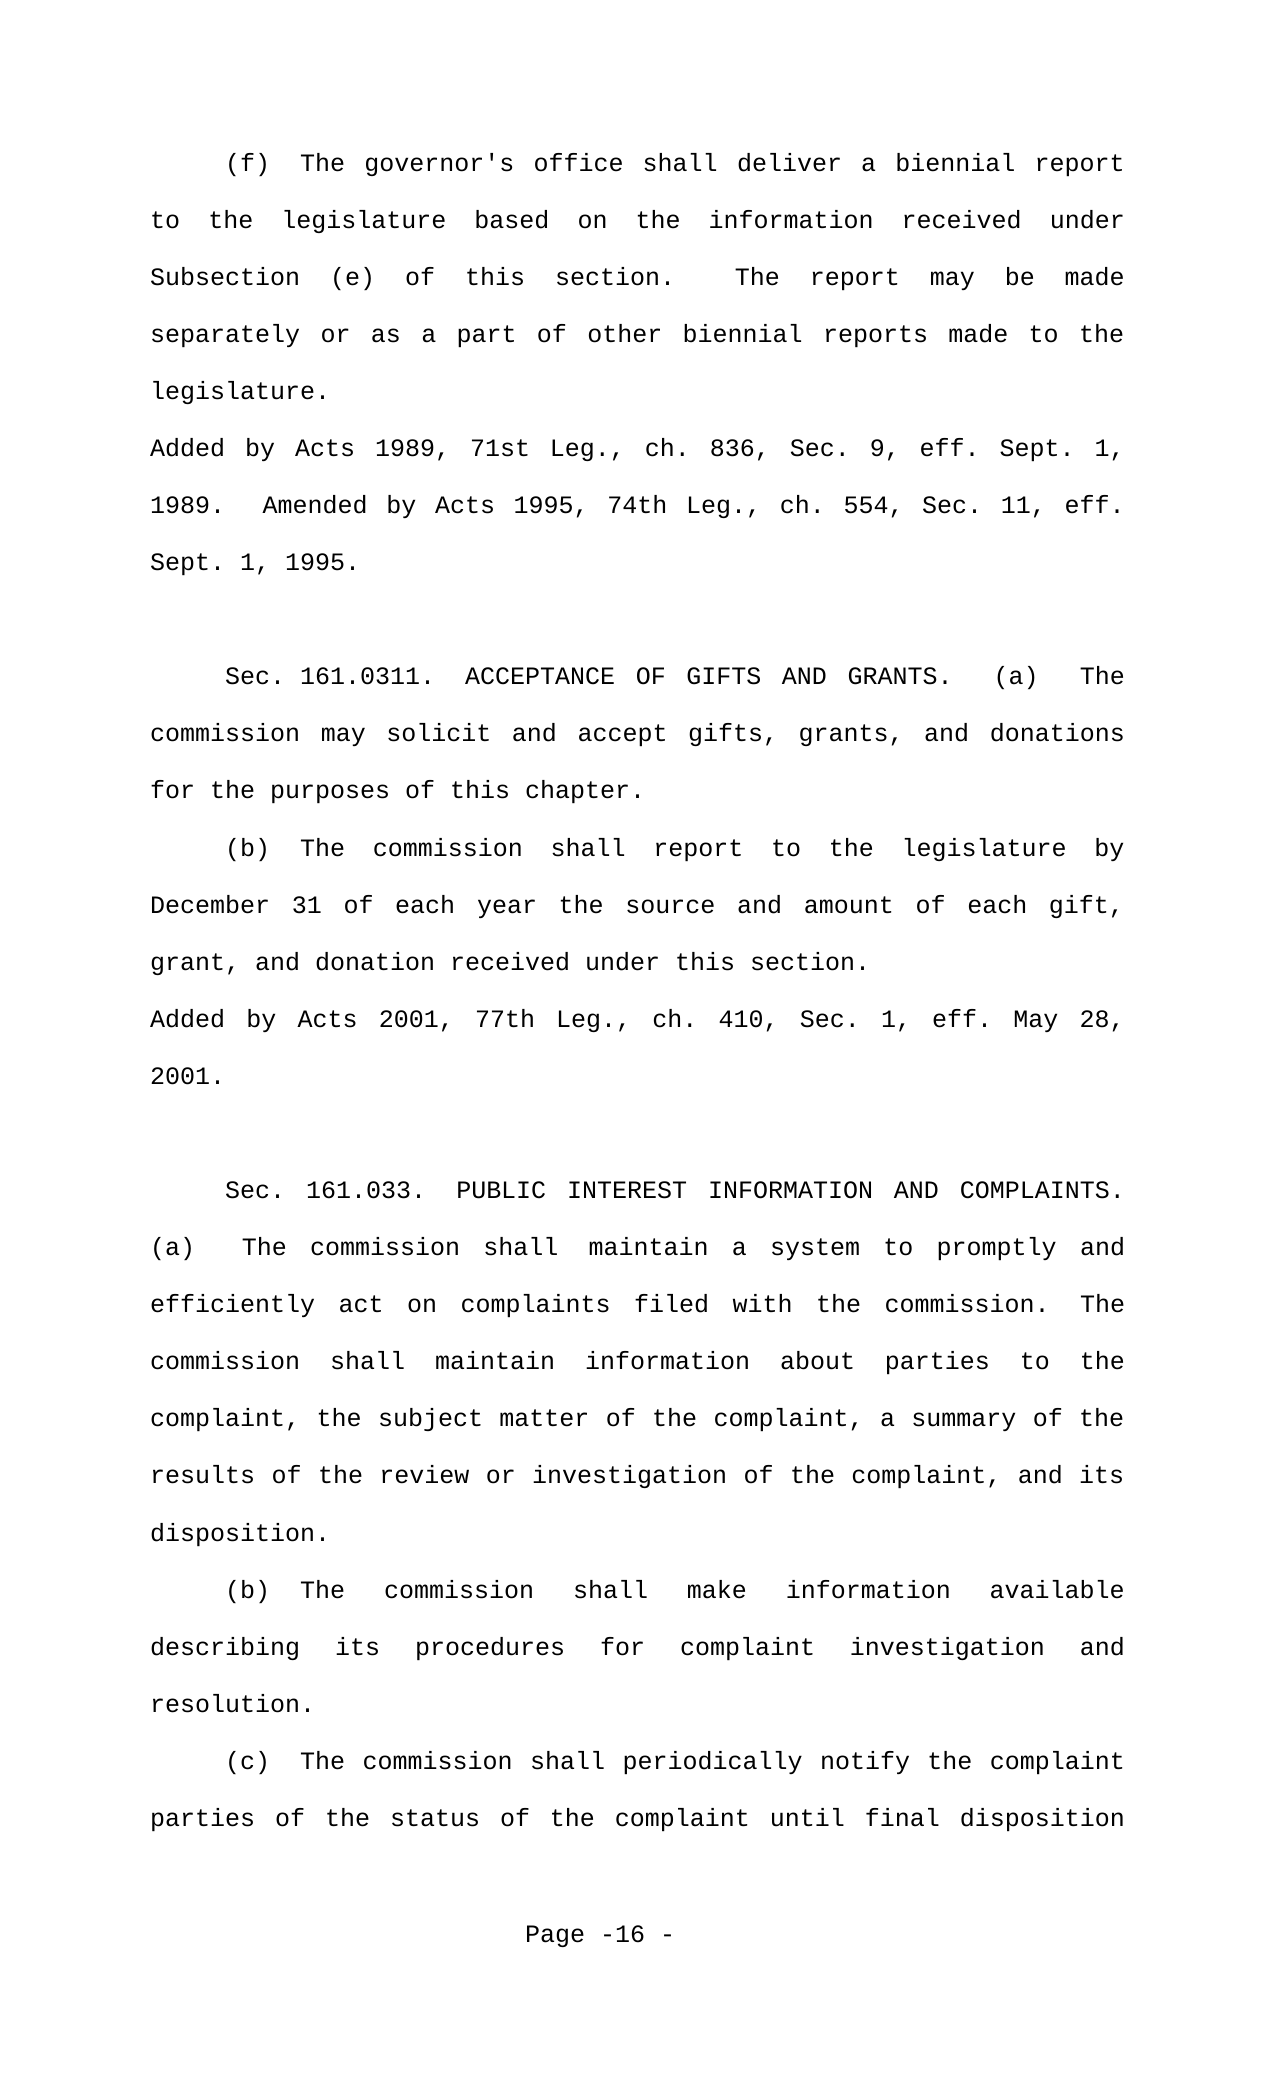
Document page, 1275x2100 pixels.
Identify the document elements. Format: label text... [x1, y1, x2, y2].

text (b) The commission shall report to the legislature by December 31 of each year the source and amount of each gift, grant, and donation received under this section. [150, 835, 1125, 978]
text (b) The commission shall make information available describing its procedures for complaint investigation and resolution. [150, 1577, 1125, 1720]
text Added by Acts 2001, 77th Leg., ch. 410, Sec. 1, eff. May 28, 2001. [150, 1006, 1125, 1092]
text Added by Acts 1989, 71st Leg., ch. 836, Sec. 9, eff. Sept. 1, 1989. Amended by Acts 1995, 74th Leg., ch. 554, Sec. 11, eff. Sept. 1, 1995. [150, 435, 1125, 578]
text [150, 1748, 1125, 1834]
text Sec. 161.0311. ACCEPTANCE OF GIFTS AND GRANTS. (a) The commission may solicit and accept gifts, grants, and donations for the purposes of this chapter. [150, 664, 1125, 806]
text Sec. 161.033. PUBLIC INTEREST INFORMATION AND COMPLAINTS. (a) The commission shall maintain a system to promptly and efficiently act on complaints filed with the commission. The commission shall maintain information about parties to the complaint, the subject matter of the complaint, a summary of the results of the review or investigation of the complaint, and its disposition. [150, 1177, 1125, 1548]
text (f) The governor's office shall deliver a biennial report to the legislature based on the information received under Subsection (e) of this section. The report may be made separately or as a part of other biennial reports made to the legislature. [150, 150, 1125, 407]
